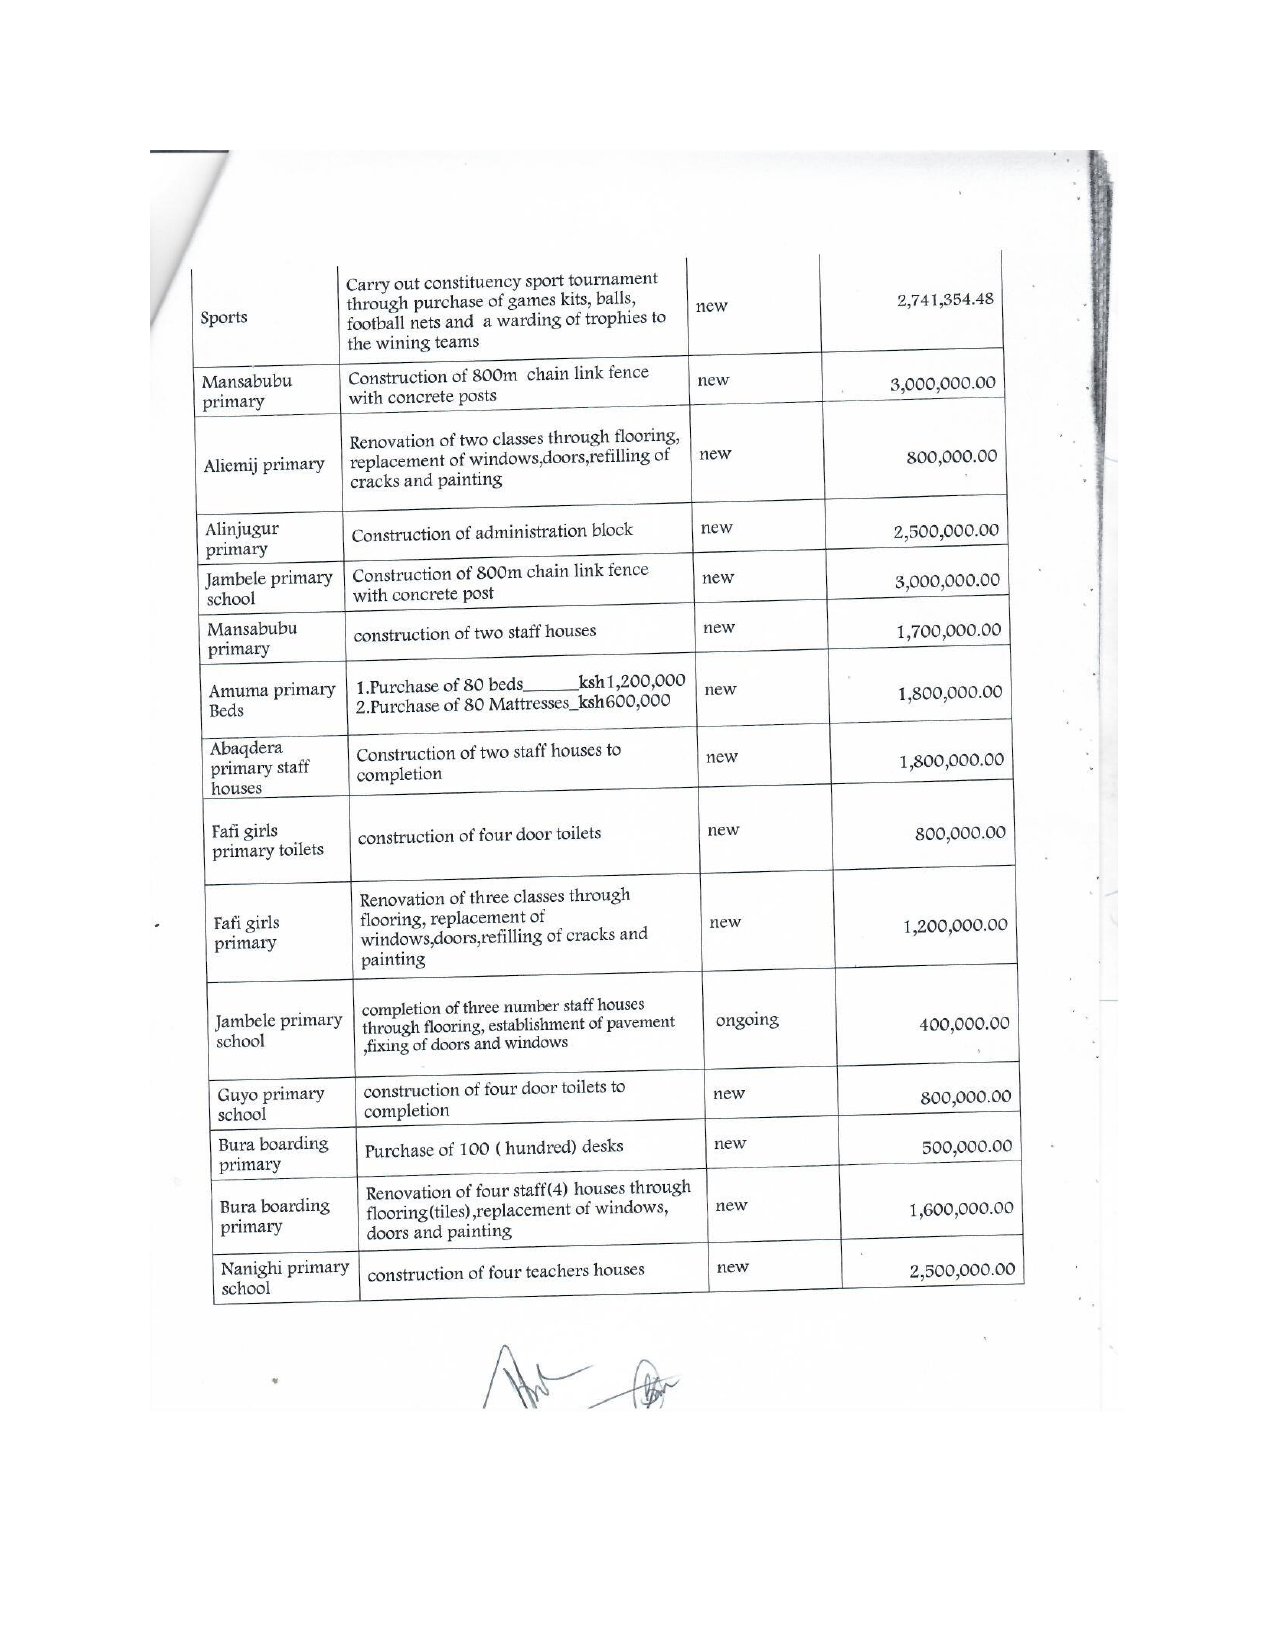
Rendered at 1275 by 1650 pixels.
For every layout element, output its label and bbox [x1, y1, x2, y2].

picture [150, 150, 1125, 1412]
